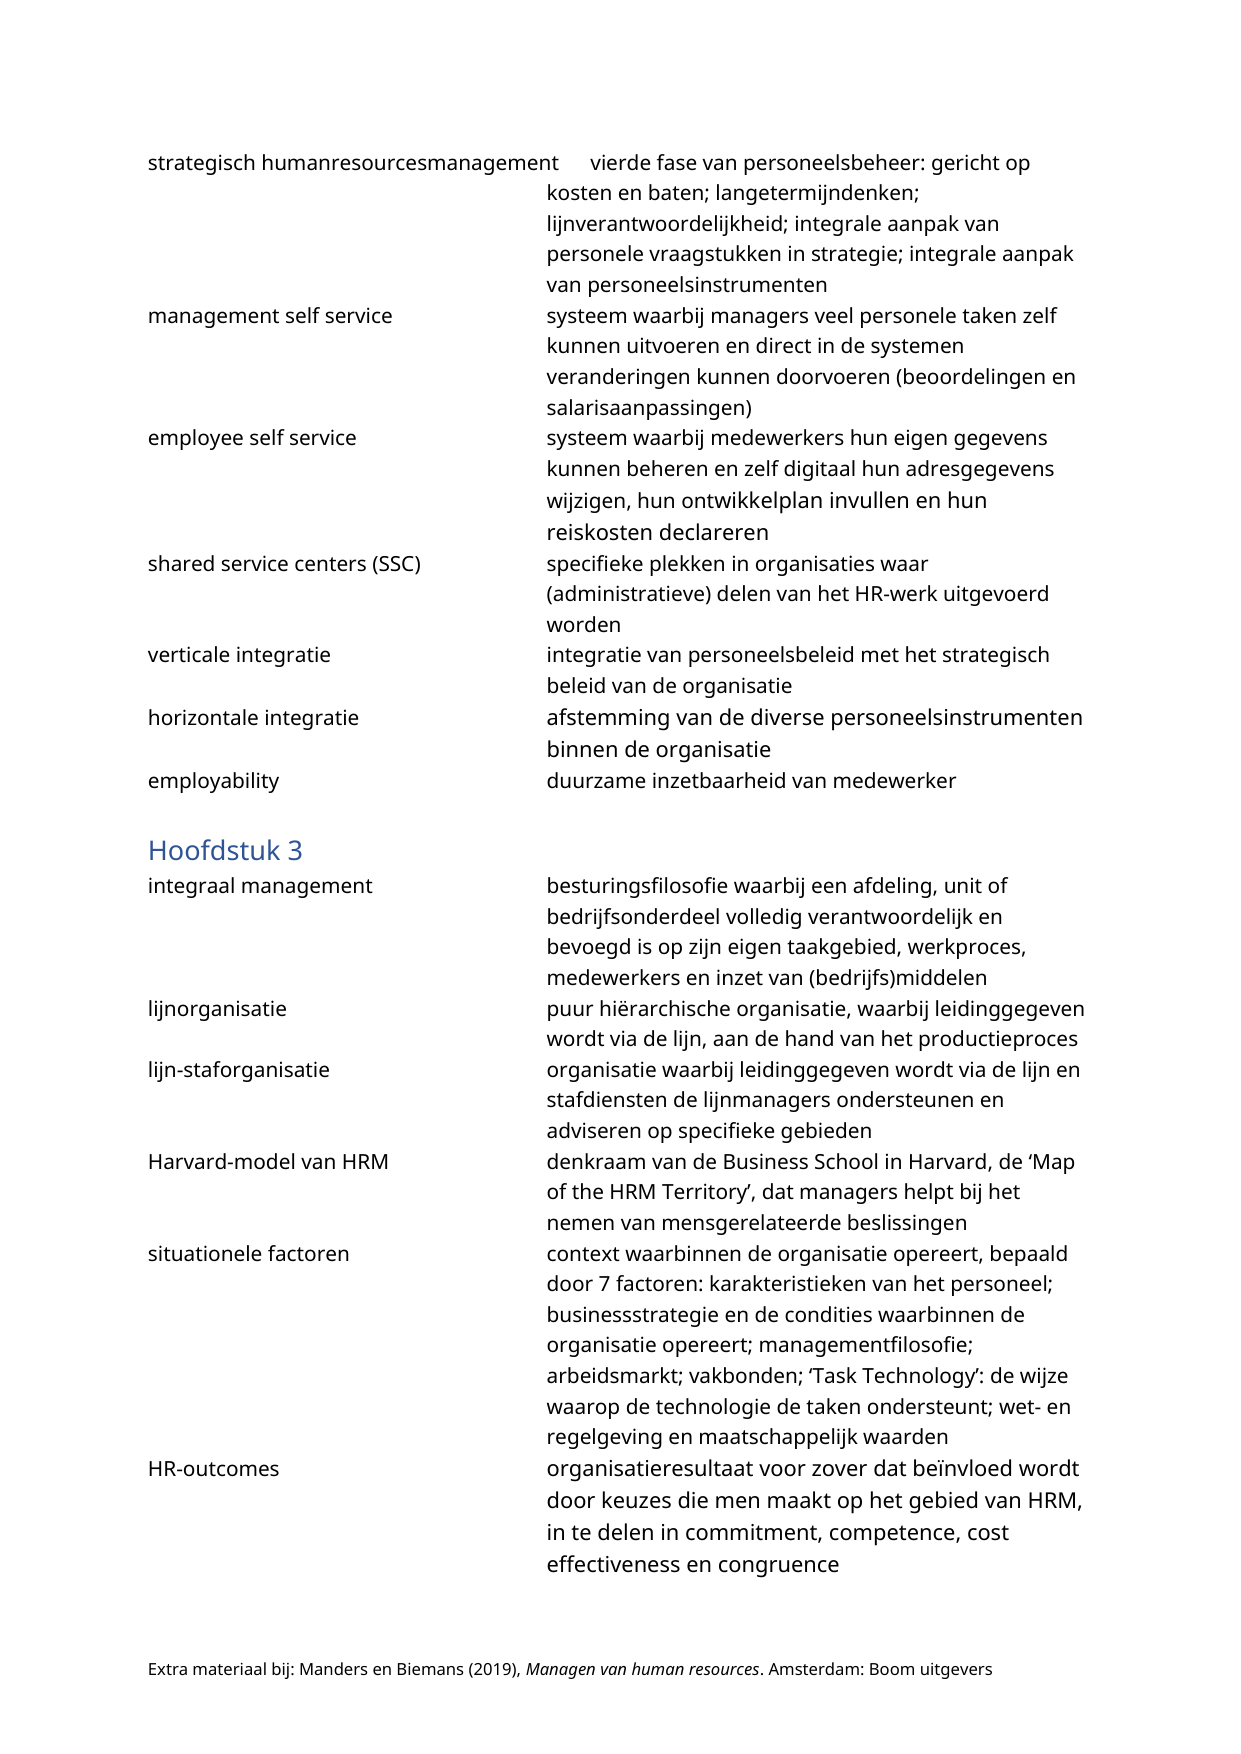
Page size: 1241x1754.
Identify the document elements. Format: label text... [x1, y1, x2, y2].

text lijnorganisatie puur hiërarchische organisatie, waarbij leidinggegeven wordt via de lijn, aan de hand van het productieproces [148, 994, 1093, 1053]
text lijn-staforganisatie organisatie waarbij leidinggegeven wordt via de lijn en stafdiensten de lijnmanagers ondersteunen en adviseren op specifieke gebieden [148, 1055, 1093, 1145]
text HR-outcomes organisatieresultaat voor zover dat beïnvloed wordt door keuzes die men maakt op het gebied van HRM, in te delen in commitment, competence, cost effectiveness en congruence [148, 1453, 1093, 1579]
text verticale integratie integratie van personeelsbeleid met het strategisch beleid van de organisatie [148, 641, 1093, 700]
text Harvard-model van HRM denkraam van de Business School in Harvard, de ‘Map of the HRM Territory’, dat managers helpt bij het nemen van mensgerelateerde beslissingen [148, 1147, 1093, 1237]
text horizontale integratie afstemming van de diverse personeelsinstrumenten binnen de organisatie [148, 702, 1093, 764]
text strategisch humanresourcesmanagement vierde fase van personeelsbeheer: gericht op kosten en baten; langetermijndenken; lijnverantwoordelijkheid; integrale aanpak van personele vraagstukken in strategie; integrale aanpak van personeelsinstrumenten [148, 148, 1093, 298]
text employee self service systeem waarbij medewerkers hun eigen gegevens kunnen beheren en zelf digitaal hun adresgegevens wijzigen, hun ontwikkelplan invullen en hun reiskosten declareren [148, 423, 1093, 546]
text situationele factoren context waarbinnen de organisatie opereert, bepaald door 7 factoren: karakteristieken van het personeel; businessstrategie en de condities waarbinnen de organisatie opereert; managementfilosofie; arbeidsmarkt; vakbonden; ‘Task Technology’: de wijze waarop de technologie de taken ondersteunt; wet- en regelgeving en maatschappelijk waarden [148, 1239, 1093, 1451]
text integraal management besturingsfilosofie waarbij een afdeling, unit of bedrijfsonderdeel volledig verantwoordelijk en bevoegd is op zijn eigen taakgebied, werkproces, medewerkers en inzet van (bedrijfs)middelen [148, 871, 1093, 992]
text shared service centers (SSC) specifieke plekken in organisaties waar (administratieve) delen van het HR-werk uitgevoerd worden [148, 549, 1093, 638]
text management self service systeem waarbij managers veel personele taken zelf kunnen uitvoeren en direct in de systemen veranderingen kunnen doorvoeren (beoordelingen en salarisaanpassingen) [148, 301, 1093, 421]
text employability duurzame inzetbaarheid van medewerker [148, 766, 1093, 794]
subtitle Hoofdstuk 3 [148, 831, 1093, 868]
